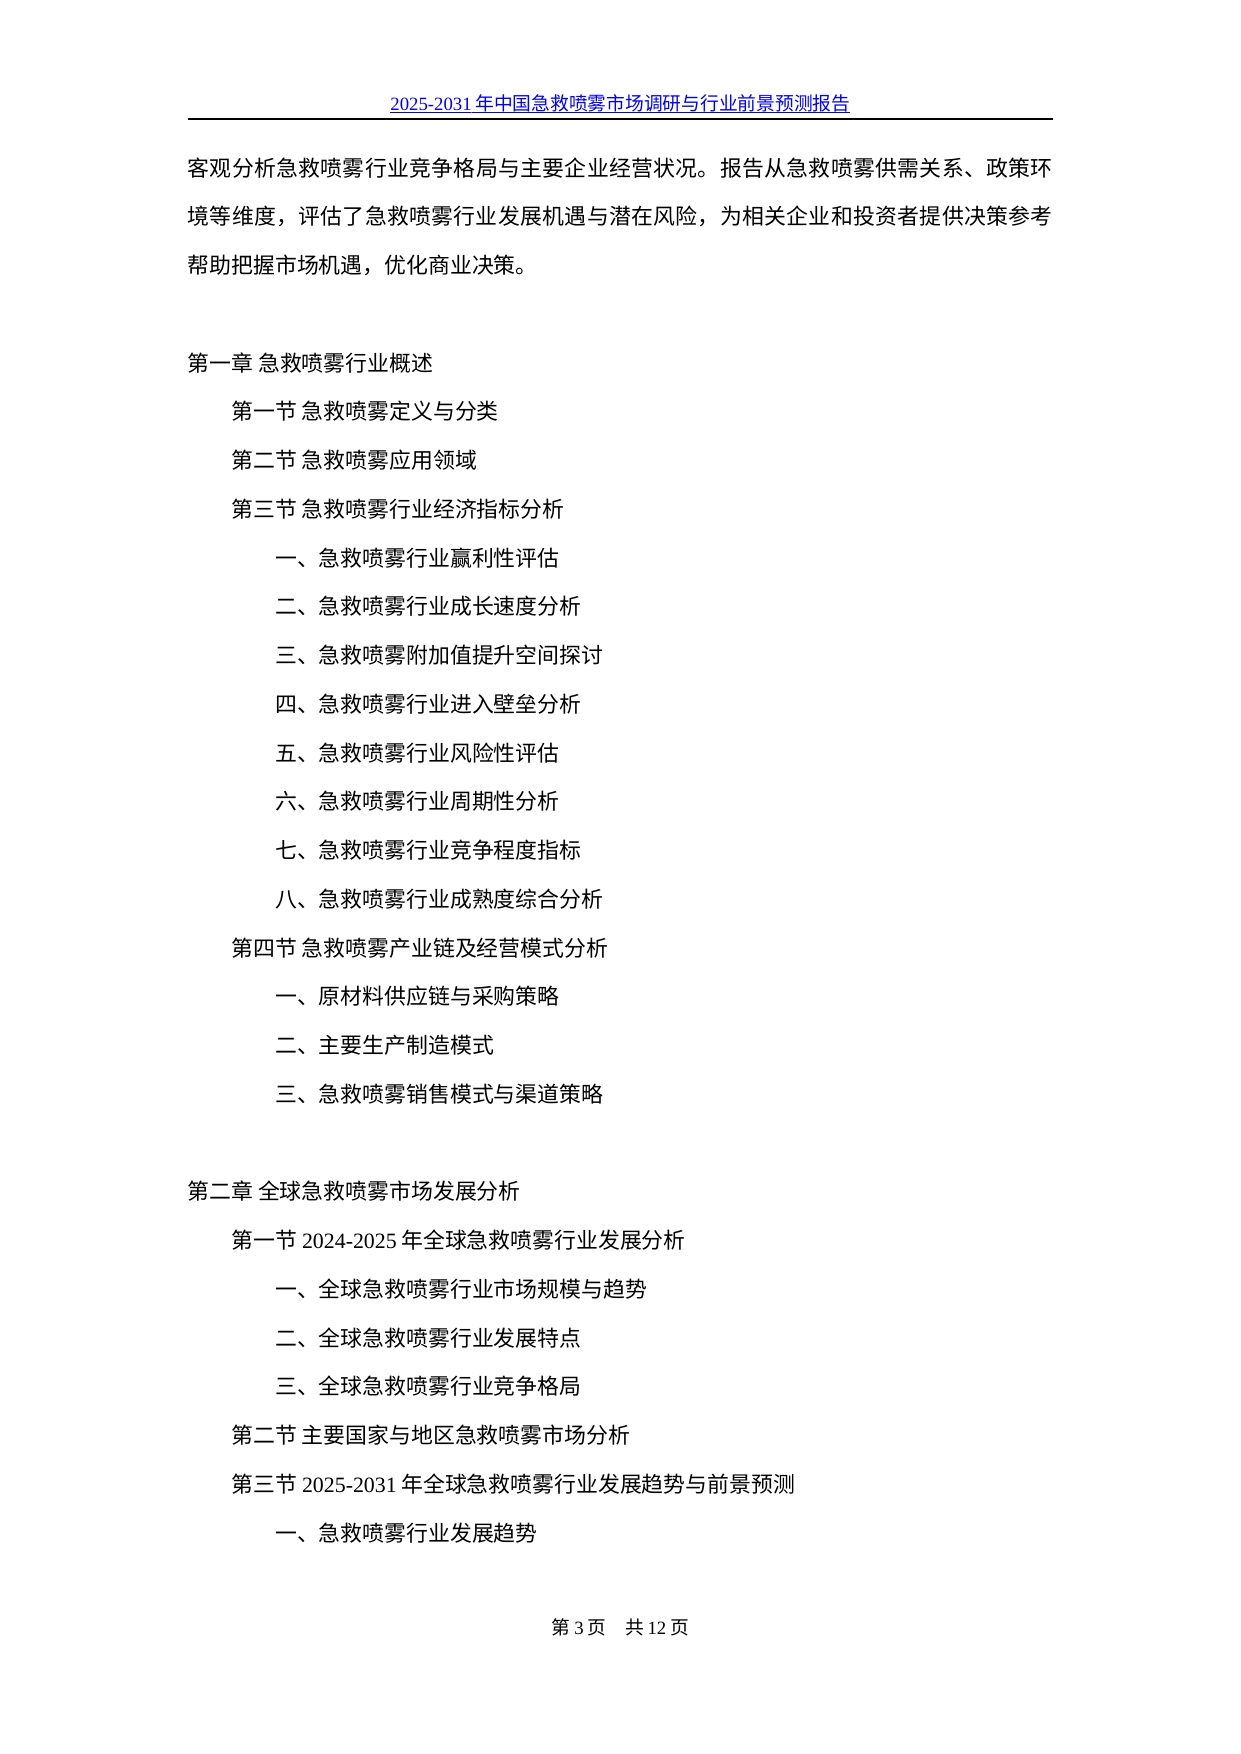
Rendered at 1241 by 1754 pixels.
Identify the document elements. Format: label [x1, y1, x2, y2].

text [187, 150, 1053, 1548]
